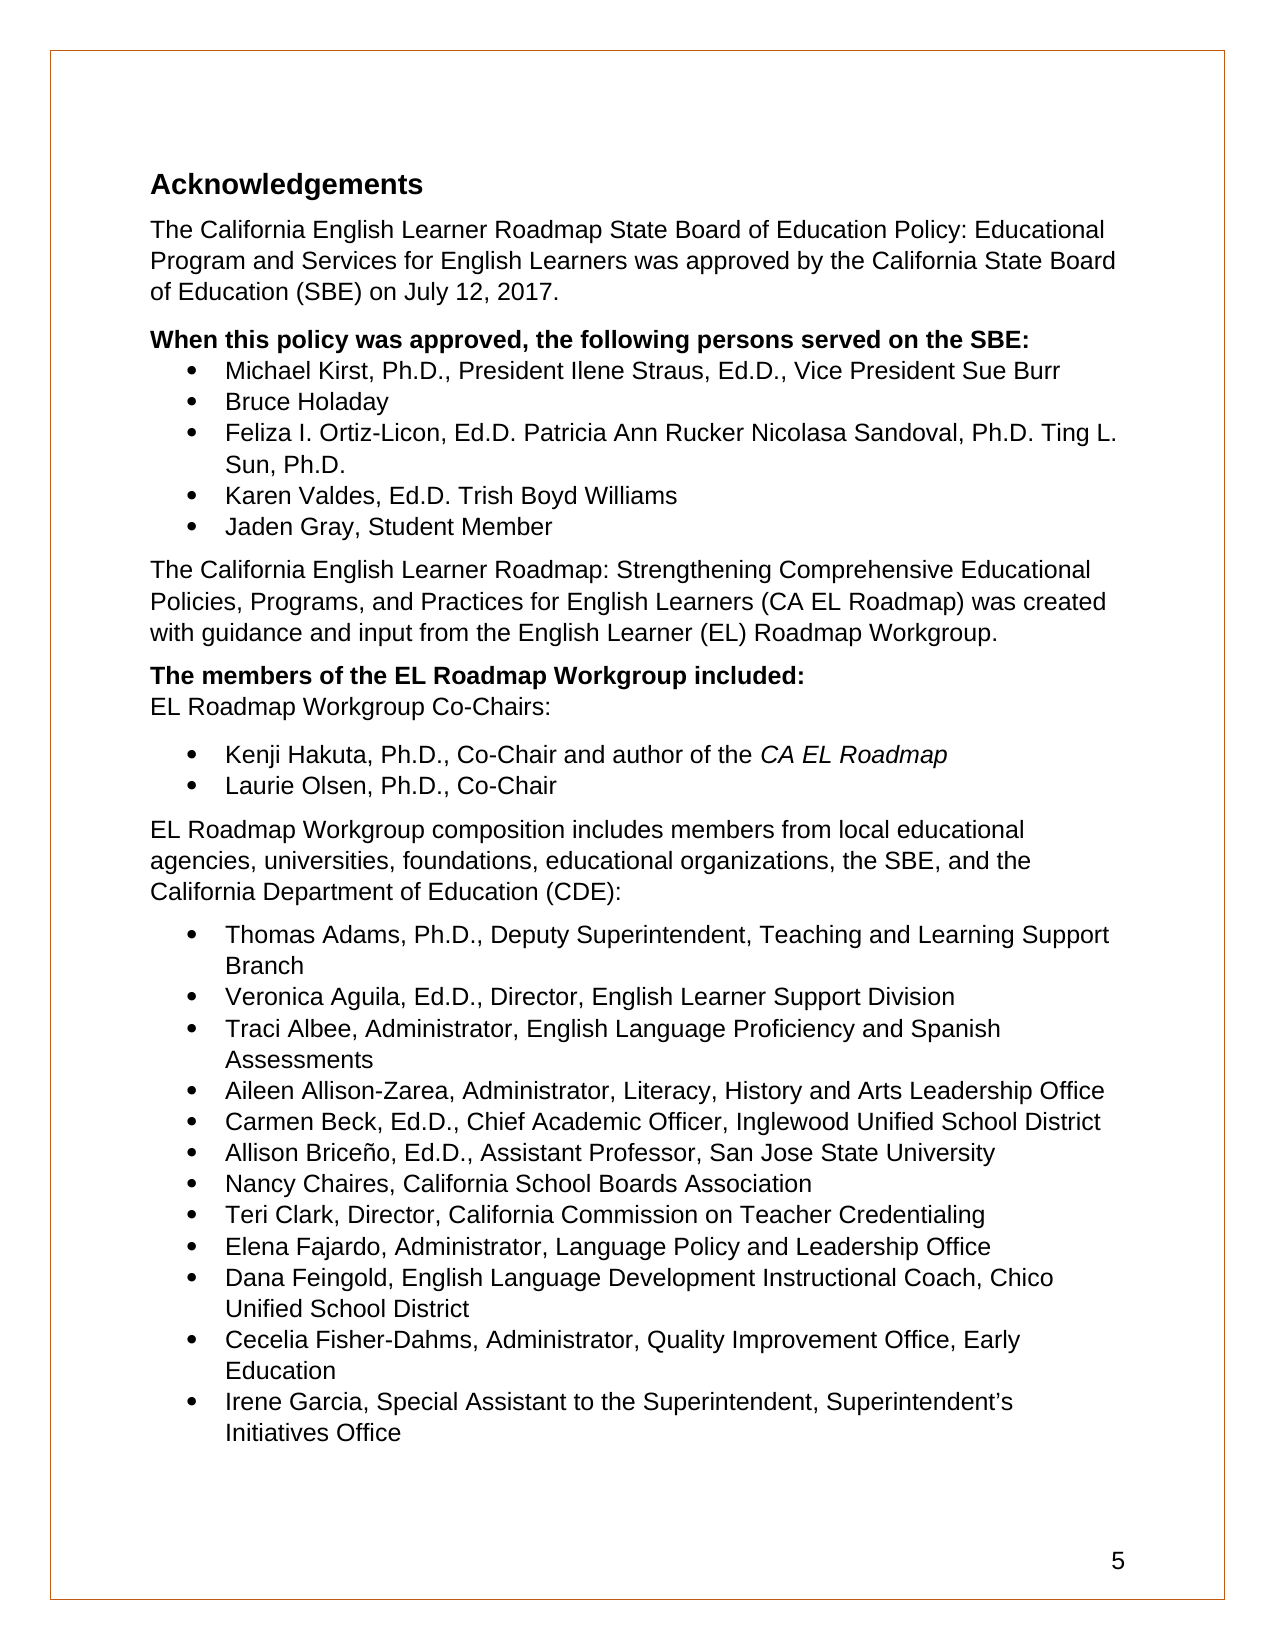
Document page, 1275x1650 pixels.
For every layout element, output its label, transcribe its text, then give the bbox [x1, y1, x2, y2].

list Bruce Holaday [187, 387, 1125, 416]
list Kenji Hakuta, Ph.D., Co-Chair and author of the CA EL Roadmap [187, 740, 1125, 769]
list Laurie Olsen, Ph.D., Co-Chair [187, 771, 1125, 800]
list Feliza I. Ortiz-Licon, Ed.D. Patricia Ann Rucker Nicolasa Sandoval, Ph.D. Ting L. Sun, Ph.D. [187, 418, 1125, 478]
list Thomas Adams, Ph.D., Deputy Superintendent, Teaching and Learning Support Branch [187, 920, 1125, 980]
list Cecelia Fisher-Dahms, Administrator, Quality Improvement Office, Early Education [187, 1325, 1125, 1385]
text The California English Learner Roadmap: Strengthening Comprehensive Educational Policies, Programs, and Practices for English Learners (CA EL Roadmap) was created with guidance and input from the English Learner (EL) Roadmap Workgroup. [150, 555, 1125, 646]
list Veronica Aguila, Ed.D., Director, English Learner Support Division [187, 982, 1125, 1011]
list Teri Clark, Director, California Commission on Teacher Credentialing [187, 1200, 1125, 1229]
text EL Roadmap Workgroup Co-Chairs: [150, 692, 1125, 721]
subtitle Acknowledgements [150, 167, 1125, 200]
subtitle The members of the EL Roadmap Workgroup included: [150, 661, 1125, 690]
list Allison Briceño, Ed.D., Assistant Professor, San Jose State University [187, 1138, 1125, 1167]
list Aileen Allison-Zarea, Administrator, Literacy, History and Arts Leadership Office [187, 1076, 1125, 1104]
list Carmen Beck, Ed.D., Chief Academic Officer, Inglewood Unified School District [187, 1107, 1125, 1136]
text The California English Learner Roadmap State Board of Education Policy: Educational Program and Services for English Learners was approved by the California State Board of Education (SBE) on July 12, 2017. [150, 215, 1125, 306]
subtitle When this policy was approved, the following persons served on the SBE: [150, 325, 1125, 354]
list Dana Feingold, English Language Development Instructional Coach, Chico Unified School District [187, 1263, 1125, 1322]
list Jaden Gray, Student Member [187, 512, 1125, 541]
list Michael Kirst, Ph.D., President Ilene Straus, Ed.D., Vice President Sue Burr [187, 356, 1125, 385]
list Elena Fajardo, Administrator, Language Policy and Leadership Office [187, 1231, 1125, 1260]
list Nancy Chaires, California School Boards Association [187, 1169, 1125, 1198]
list Irene Garcia, Special Assistant to the Superintendent, Superintendent’s Initiatives Office [187, 1387, 1125, 1447]
text EL Roadmap Workgroup composition includes members from local educational agencies, universities, foundations, educational organizations, the SBE, and the California Department of Education (CDE): [150, 814, 1125, 905]
list Karen Valdes, Ed.D. Trish Boyd Williams [187, 481, 1125, 509]
list Traci Albee, Administrator, English Language Proficiency and Spanish Assessments [187, 1013, 1125, 1073]
